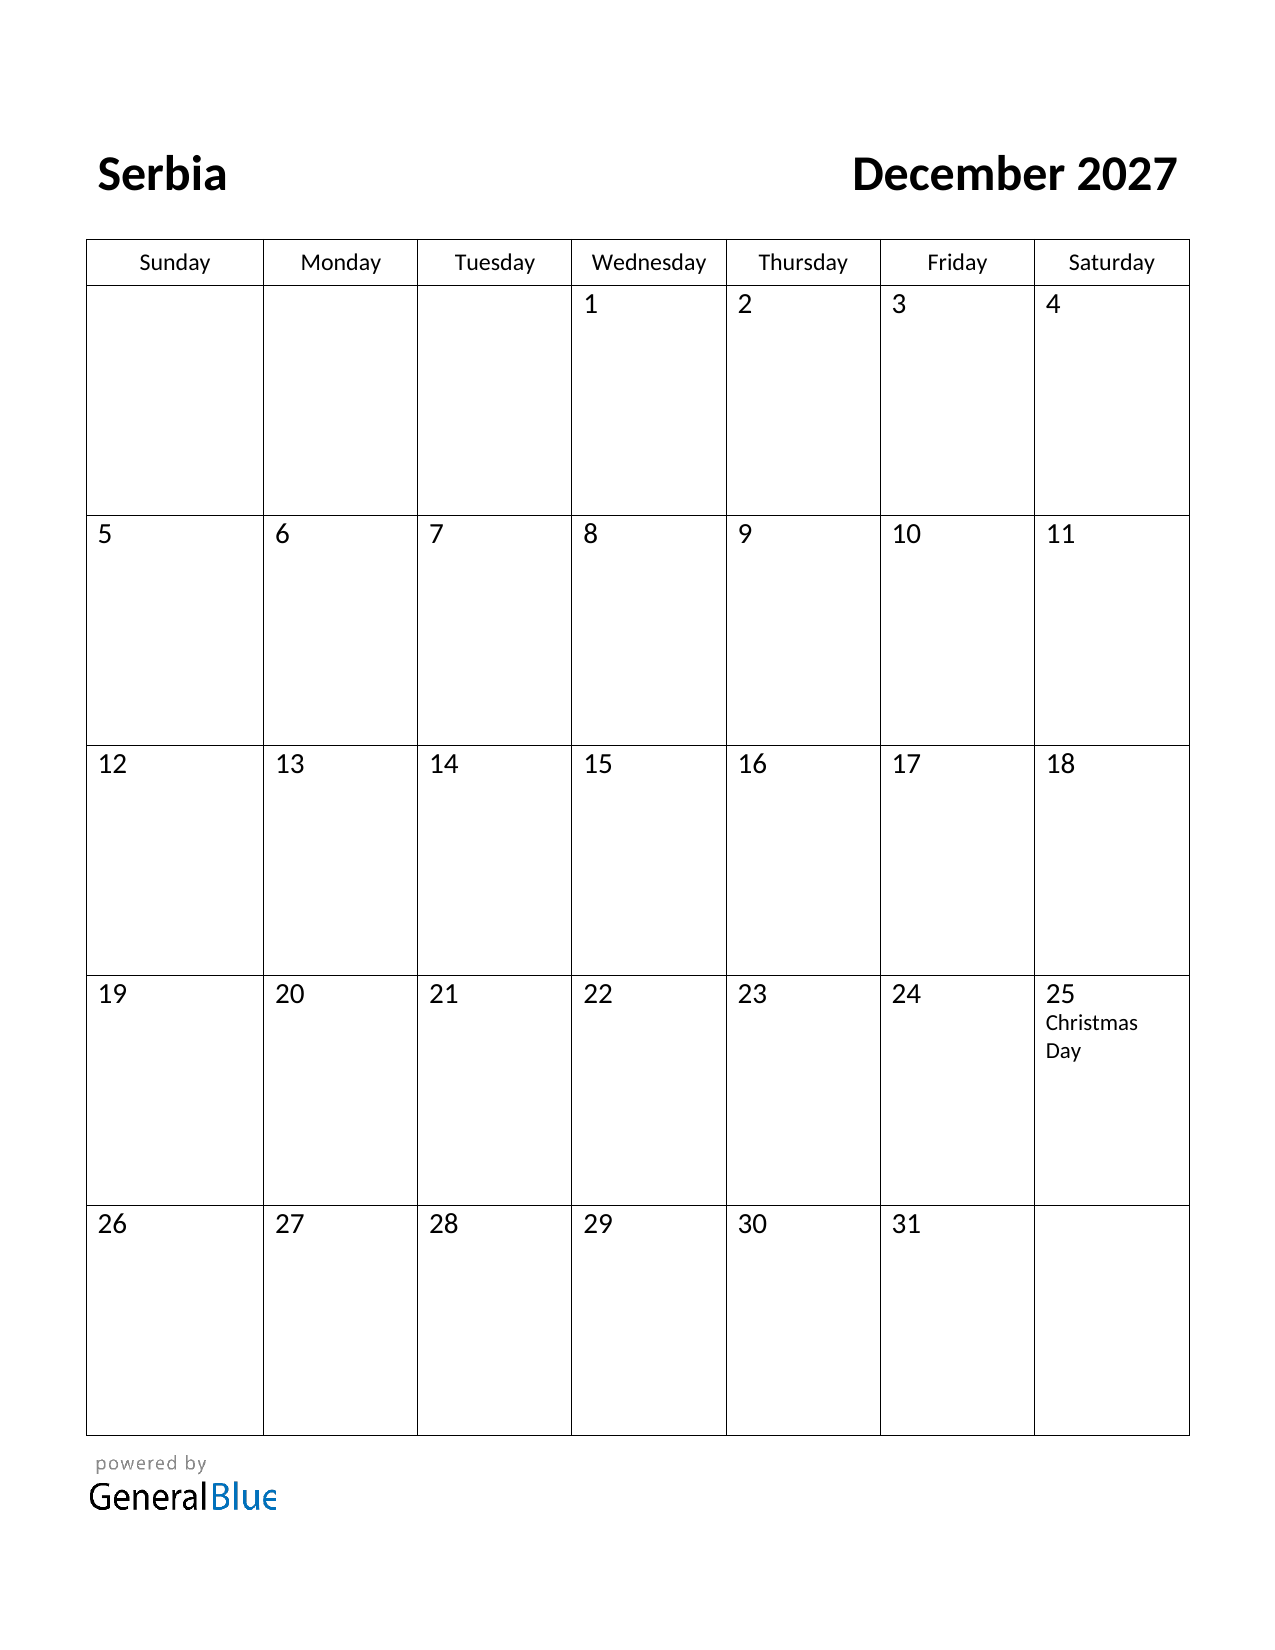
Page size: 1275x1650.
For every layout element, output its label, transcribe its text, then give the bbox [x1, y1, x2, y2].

table_cell [418, 778, 571, 974]
table_cell Monday [264, 240, 417, 284]
table_cell 8 [572, 516, 726, 548]
table_cell 31 [881, 1206, 1034, 1238]
table_cell [1035, 778, 1189, 974]
table_cell 2 [727, 286, 880, 318]
table_cell 25 [1035, 976, 1189, 1008]
table_cell [264, 778, 417, 974]
table_header Serbia [86, 105, 572, 239]
table_cell [264, 286, 417, 318]
table_cell 23 [727, 976, 880, 1008]
table_cell [727, 1008, 880, 1204]
table_cell 26 [87, 1206, 263, 1238]
table_cell 14 [418, 746, 571, 778]
table_cell [881, 318, 1034, 514]
table_cell [572, 318, 726, 514]
table_cell 1 [572, 286, 726, 318]
table_cell 15 [572, 746, 726, 778]
table_cell [264, 548, 417, 744]
table_cell 22 [572, 976, 726, 1008]
table_cell [1035, 1238, 1189, 1434]
table_cell [264, 318, 417, 514]
table_cell [264, 1238, 417, 1434]
table_cell [1035, 548, 1189, 744]
table_cell 19 [87, 976, 263, 1008]
table_cell 18 [1035, 746, 1189, 778]
table_cell 27 [264, 1206, 417, 1238]
table_cell [418, 286, 571, 318]
table_cell [418, 1008, 571, 1204]
table_cell [727, 318, 880, 514]
table_cell [87, 1008, 263, 1204]
table_cell 11 [1035, 516, 1189, 548]
table_cell [881, 778, 1034, 974]
table_cell [727, 1238, 880, 1434]
table_cell 10 [881, 516, 1034, 548]
table_cell 20 [264, 976, 417, 1008]
table_cell Tuesday [418, 240, 571, 284]
table_cell [727, 548, 880, 744]
table_cell 12 [87, 746, 263, 778]
table_cell [87, 778, 263, 974]
table_cell Saturday [1035, 240, 1189, 284]
table_cell [418, 318, 571, 514]
table_cell 17 [881, 746, 1034, 778]
table_cell 3 [881, 286, 1034, 318]
table_cell [1035, 318, 1189, 514]
table_cell [418, 548, 571, 744]
table_cell [727, 778, 880, 974]
table_cell Thursday [727, 240, 880, 284]
table_cell [86, 1436, 1189, 1534]
table_cell [881, 1008, 1034, 1204]
table_cell 28 [418, 1206, 571, 1238]
table_cell [881, 548, 1034, 744]
table_cell 21 [418, 976, 571, 1008]
table_cell [264, 1008, 417, 1204]
table_cell 13 [264, 746, 417, 778]
table_cell [572, 778, 726, 974]
table_cell [881, 1238, 1034, 1434]
table_cell 7 [418, 516, 571, 548]
table_cell [572, 548, 726, 744]
table_cell 9 [727, 516, 880, 548]
table_cell Friday [881, 240, 1034, 284]
table_cell [87, 548, 263, 744]
table_cell [87, 286, 263, 318]
table_cell [572, 1008, 726, 1204]
table_cell [87, 1238, 263, 1434]
table_cell 30 [727, 1206, 880, 1238]
table_cell 5 [87, 516, 263, 548]
table_cell 4 [1035, 286, 1189, 318]
table_cell Christmas Day [1035, 1008, 1189, 1204]
table_cell 16 [727, 746, 880, 778]
table_cell [1035, 1206, 1189, 1238]
table_cell 29 [572, 1206, 726, 1238]
table_cell Sunday [87, 240, 263, 284]
table_cell 6 [264, 516, 417, 548]
picture [88, 1452, 276, 1515]
table_cell [87, 318, 263, 514]
table_header December 2027 [572, 105, 1189, 239]
table_cell Wednesday [572, 240, 726, 284]
table_cell 24 [881, 976, 1034, 1008]
table_cell [418, 1238, 571, 1434]
table_cell [572, 1238, 726, 1434]
